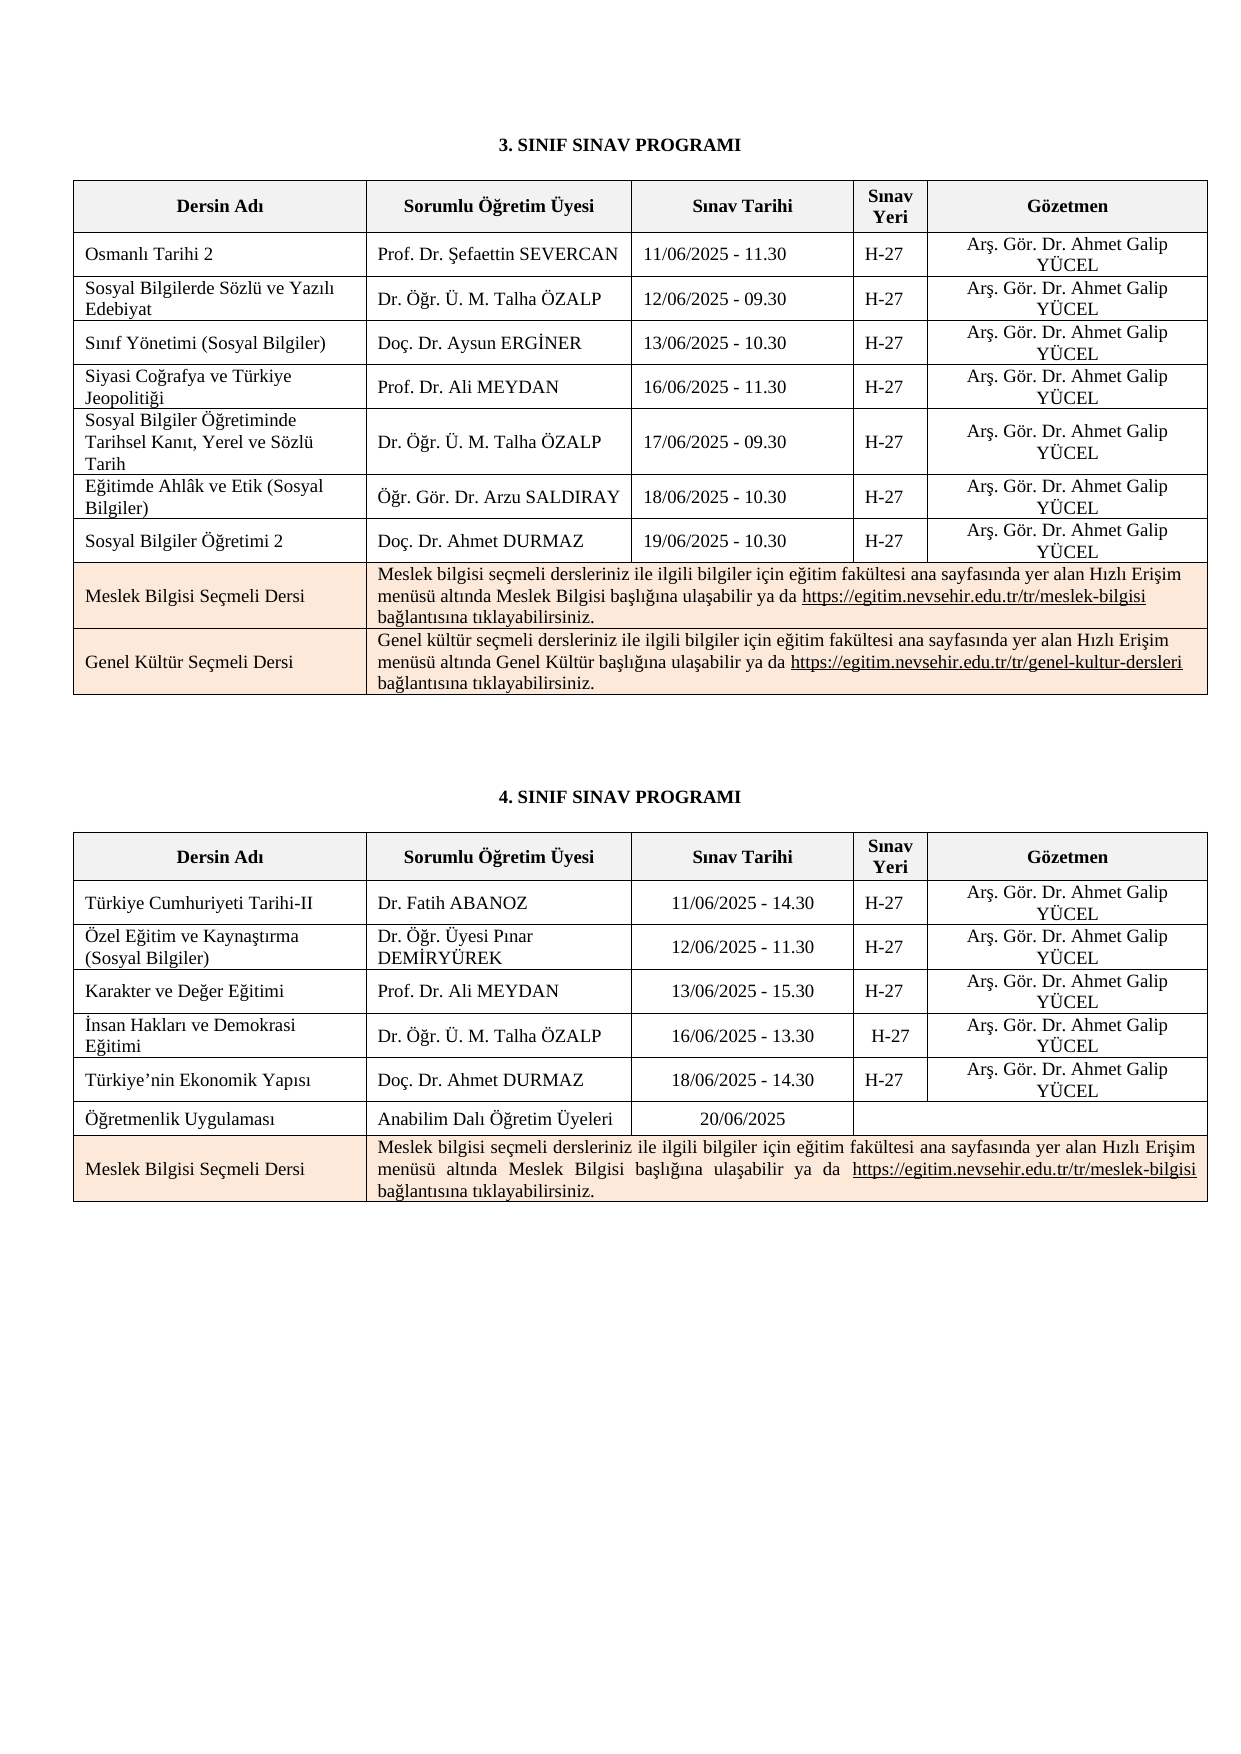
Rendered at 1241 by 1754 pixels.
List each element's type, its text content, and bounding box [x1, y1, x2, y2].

table_cell Dr. Öğr. Ü. M. Talha ÖZALP [367, 277, 631, 320]
table_cell Prof. Dr. Ali MEYDAN [367, 970, 631, 1013]
table_cell Dr. Öğr. Ü. M. Talha ÖZALP [367, 1014, 631, 1057]
table_cell Prof. Dr. Ali MEYDAN [367, 365, 631, 408]
table_cell Arş. Gör. Dr. Ahmet Galip YÜCEL [928, 365, 1207, 408]
table_cell Arş. Gör. Dr. Ahmet Galip YÜCEL [928, 233, 1207, 276]
table_cell Arş. Gör. Dr. Ahmet Galip YÜCEL [928, 519, 1207, 562]
table_cell H-27 [854, 475, 927, 518]
table_cell Arş. Gör. Dr. Ahmet Galip YÜCEL [928, 409, 1207, 474]
table_header Sınav Yeri [854, 833, 927, 880]
table_cell Arş. Gör. Dr. Ahmet Galip YÜCEL [928, 321, 1207, 364]
table_cell Sınıf Yönetimi (Sosyal Bilgiler) [74, 321, 366, 364]
table_cell Türkiye Cumhuriyeti Tarihi-II [74, 881, 366, 924]
table_cell H-27 [854, 233, 927, 276]
table_cell 20/06/2025 [632, 1102, 853, 1135]
table_cell Meslek bilgisi seçmeli dersleriniz ile ilgili bilgiler için eğitim fakültesi ana sayfasında yer alan Hızlı Erişim menüsü altında Meslek Bilgisi başlığına ulaşabilir ya da https://egitim.nevsehir.edu.tr/tr/meslek-bilgisi bağlantısına tıklayabilirsiniz. [367, 563, 1207, 628]
table_header Gözetmen [928, 833, 1207, 880]
table_cell H-27 [854, 409, 927, 474]
text 3. SINIF SINAV PROGRAMI [148, 134, 1093, 156]
table_cell H-27 [854, 277, 927, 320]
table_cell 11/06/2025 - 14.30 [632, 881, 853, 924]
table_cell Dr. Fatih ABANOZ [367, 881, 631, 924]
table_cell 18/06/2025 - 10.30 [632, 475, 853, 518]
table_cell H-27 [854, 1058, 927, 1101]
table_cell Meslek bilgisi seçmeli dersleriniz ile ilgili bilgiler için eğitim fakültesi ana sayfasında yer alan Hızlı Erişim menüsü altında Meslek Bilgisi başlığına ulaşabilir ya da https://egitim.nevsehir.edu.tr/tr/meslek-bilgisi bağlantısına tıklayabilirsiniz. [367, 1136, 1207, 1201]
table_cell İnsan Hakları ve Demokrasi Eğitimi [74, 1014, 366, 1057]
table_cell H-27 [854, 365, 927, 408]
table_cell 16/06/2025 - 11.30 [632, 365, 853, 408]
table_cell Arş. Gör. Dr. Ahmet Galip YÜCEL [928, 277, 1207, 320]
table_cell H-27 [854, 925, 927, 968]
table_cell H-27 [854, 970, 927, 1013]
table_cell Meslek Bilgisi Seçmeli Dersi [74, 563, 366, 628]
table_cell [854, 1102, 1207, 1135]
table_cell Dr. Öğr. Üyesi Pınar DEMİRYÜREK [367, 925, 631, 968]
table_cell Sosyal Bilgilerde Sözlü ve Yazılı Edebiyat [74, 277, 366, 320]
table_cell Dr. Öğr. Ü. M. Talha ÖZALP [367, 409, 631, 474]
table_cell Arş. Gör. Dr. Ahmet Galip YÜCEL [928, 475, 1207, 518]
table_header Sınav Tarihi [632, 833, 853, 880]
table_cell 19/06/2025 - 10.30 [632, 519, 853, 562]
text 4. SINIF SINAV PROGRAMI [148, 786, 1093, 808]
table_header Sınav Tarihi [632, 181, 853, 232]
table_cell Doç. Dr. Ahmet DURMAZ [367, 1058, 631, 1101]
table_cell 13/06/2025 - 15.30 [632, 970, 853, 1013]
table_header Gözetmen [928, 181, 1207, 232]
table_cell H-27 [854, 1014, 927, 1057]
table_header Dersin Adı [74, 833, 366, 880]
table_cell 17/06/2025 - 09.30 [632, 409, 853, 474]
table_cell Arş. Gör. Dr. Ahmet Galip YÜCEL [928, 1014, 1207, 1057]
table_cell H-27 [854, 881, 927, 924]
table_cell Genel kültür seçmeli dersleriniz ile ilgili bilgiler için eğitim fakültesi ana sayfasında yer alan Hızlı Erişim menüsü altında Genel Kültür başlığına ulaşabilir ya da https://egitim.nevsehir.edu.tr/tr/genel-kultur-dersleri bağlantısına tıklayabilirsiniz. [367, 629, 1207, 694]
table_cell Arş. Gör. Dr. Ahmet Galip YÜCEL [928, 1058, 1207, 1101]
table_cell Eğitimde Ahlâk ve Etik (Sosyal Bilgiler) [74, 475, 366, 518]
table_cell Doç. Dr. Aysun ERGİNER [367, 321, 631, 364]
table_cell Sosyal Bilgiler Öğretiminde Tarihsel Kanıt, Yerel ve Sözlü Tarih [74, 409, 366, 474]
table_cell 13/06/2025 - 10.30 [632, 321, 853, 364]
table_cell Özel Eğitim ve Kaynaştırma (Sosyal Bilgiler) [74, 925, 366, 968]
table_cell Arş. Gör. Dr. Ahmet Galip YÜCEL [928, 881, 1207, 924]
table_cell Öğr. Gör. Dr. Arzu SALDIRAY [367, 475, 631, 518]
table_cell Meslek Bilgisi Seçmeli Dersi [74, 1136, 366, 1201]
table_cell Siyasi Coğrafya ve Türkiye Jeopolitiği [74, 365, 366, 408]
table_cell Arş. Gör. Dr. Ahmet Galip YÜCEL [928, 970, 1207, 1013]
table_cell 16/06/2025 - 13.30 [632, 1014, 853, 1057]
table_cell Anabilim Dalı Öğretim Üyeleri [367, 1102, 631, 1135]
table_cell Sosyal Bilgiler Öğretimi 2 [74, 519, 366, 562]
table_cell Prof. Dr. Şefaettin SEVERCAN [367, 233, 631, 276]
table_cell Doç. Dr. Ahmet DURMAZ [367, 519, 631, 562]
table_cell 18/06/2025 - 14.30 [632, 1058, 853, 1101]
table_header Sorumlu Öğretim Üyesi [367, 833, 631, 880]
table_cell Karakter ve Değer Eğitimi [74, 970, 366, 1013]
table_header Dersin Adı [74, 181, 366, 232]
table_cell Öğretmenlik Uygulaması [74, 1102, 366, 1135]
table_header Sorumlu Öğretim Üyesi [367, 181, 631, 232]
table_cell Osmanlı Tarihi 2 [74, 233, 366, 276]
table_cell Türkiye’nin Ekonomik Yapısı [74, 1058, 366, 1101]
table_cell Genel Kültür Seçmeli Dersi [74, 629, 366, 694]
table_cell H-27 [854, 519, 927, 562]
table_cell Arş. Gör. Dr. Ahmet Galip YÜCEL [928, 925, 1207, 968]
table_cell 12/06/2025 - 09.30 [632, 277, 853, 320]
table_cell 12/06/2025 - 11.30 [632, 925, 853, 968]
table_cell 11/06/2025 - 11.30 [632, 233, 853, 276]
table_cell H-27 [854, 321, 927, 364]
table_header Sınav Yeri [854, 181, 927, 232]
